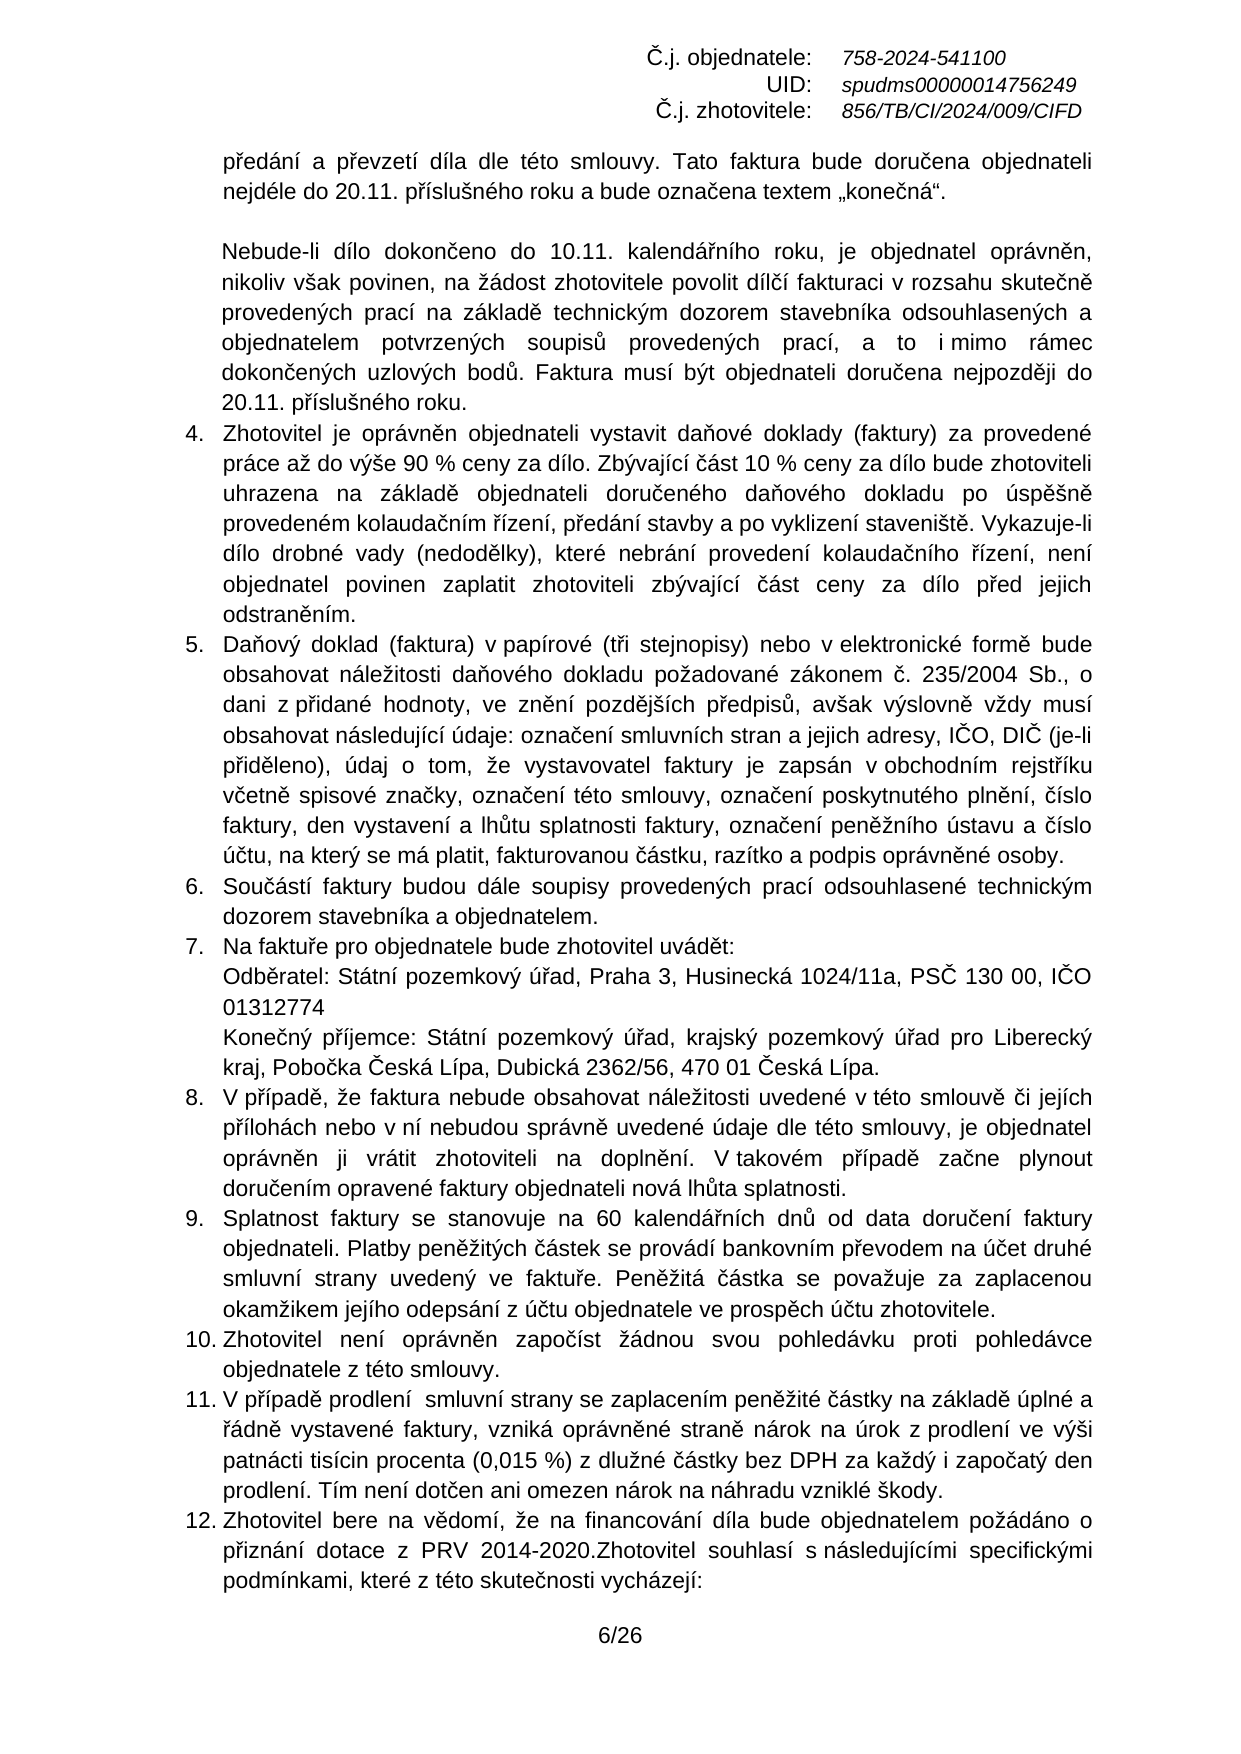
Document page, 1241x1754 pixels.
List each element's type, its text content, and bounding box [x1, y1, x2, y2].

list Konečný příjemce: Státní pozemkový úřad, krajský pozemkový úřad pro Liberecký kraj, Pobočka Česká Lípa, Dubická 2362/56, 470 01 Česká Lípa. [223, 1024, 1093, 1080]
list Daňový doklad (faktura) v papírové (tři stejnopisy) nebo v elektronické formě bude obsahovat náležitosti daňového dokladu požadované zákonem č. 235/2004 Sb., o dani z přidané hodnoty, ve znění pozdějších předpisů, avšak výslovně vždy musí obsahovat následující údaje: označení smluvních stran a jejich adresy, IČO, DIČ (je-li přiděleno), údaj o tom, že vystavovatel faktury je zapsán v obchodním rejstříku včetně spisové značky, označení této smlouvy, označení poskytnutého plnění, číslo faktury, den vystavení a lhůtu splatnosti faktury, označení peněžního ústavu a číslo účtu, na který se má platit, fakturovanou částku, razítko a podpis oprávněné osoby. [185, 631, 1093, 869]
list V případě, že faktura nebude obsahovat náležitosti uvedené v této smlouvě či jejích přílohách nebo v ní nebudou správně uvedené údaje dle této smlouvy, je objednatel oprávněn ji vrátit zhotoviteli na doplnění. V takovém případě začne plynout doručením opravené faktury objednateli nová lhůta splatnosti. [185, 1084, 1093, 1201]
text Nebude-li dílo dokončeno do 10.11. kalendářního roku, je objednatel oprávněn, nikoliv však povinen, na žádost zhotovitele povolit dílčí fakturaci v rozsahu skutečně provedených prací na základě technickým dozorem stavebníka odsouhlasených a objednatelem potvrzených soupisů provedených prací, a to i mimo rámec dokončených uzlových bodů. Faktura musí být objednateli doručena nejpozději do 20.11. příslušného roku. [221, 238, 1093, 416]
list Zhotovitel není oprávněn započíst žádnou svou pohledávku proti pohledávce objednatele z této smlouvy. [185, 1326, 1093, 1382]
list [185, 148, 1093, 204]
list Součástí faktury budou dále soupisy provedených prací odsouhlasené technickým dozorem stavebníka a objednatelem. [185, 873, 1093, 929]
list Na faktuře pro objednatele bude zhotovitel uvádět: [185, 933, 1093, 959]
list Zhotovitel bere na vědomí, že na financování díla bude objednatelem požádáno o přiznání dotace z PRV 2014-2020.Zhotovitel souhlasí s následujícími specifickými podmínkami, které z této skutečnosti vycházejí: [185, 1507, 1093, 1594]
list Odběratel: Státní pozemkový úřad, Praha 3, Husinecká 1024/11a, PSČ 130 00, IČO 01312774 [223, 963, 1093, 1020]
list V případě prodlení smluvní strany se zaplacením peněžité částky na základě úplné a řádně vystavené faktury, vzniká oprávněné straně nárok na úrok z prodlení ve výši patnácti tisícin procenta (0,015 %) z dlužné částky bez DPH za každý i započatý den prodlení. Tím není dotčen ani omezen nárok na náhradu vzniklé škody. [185, 1386, 1093, 1503]
list Splatnost faktury se stanovuje na 60 kalendářních dnů od data doručení faktury objednateli. Platby peněžitých částek se provádí bankovním převodem na účet druhé smluvní strany uvedený ve faktuře. Peněžitá částka se považuje za zaplacenou okamžikem jejího odepsání z účtu objednatele ve prospěch účtu zhotovitele. [185, 1205, 1093, 1322]
list Zhotovitel je oprávněn objednateli vystavit daňové doklady (faktury) za provedené práce až do výše 90 % ceny za dílo. Zbývající část 10 % ceny za dílo bude zhotoviteli uhrazena na základě objednateli doručeného daňového dokladu po úspěšně provedeném kolaudačním řízení, předání stavby a po vyklizení staveniště. Vykazuje-li dílo drobné vady (nedodělky), které nebrání provedení kolaudačního řízení, není objednatel povinen zaplatit zhotoviteli zbývající část ceny za dílo před jejich odstraněním. [185, 419, 1093, 627]
